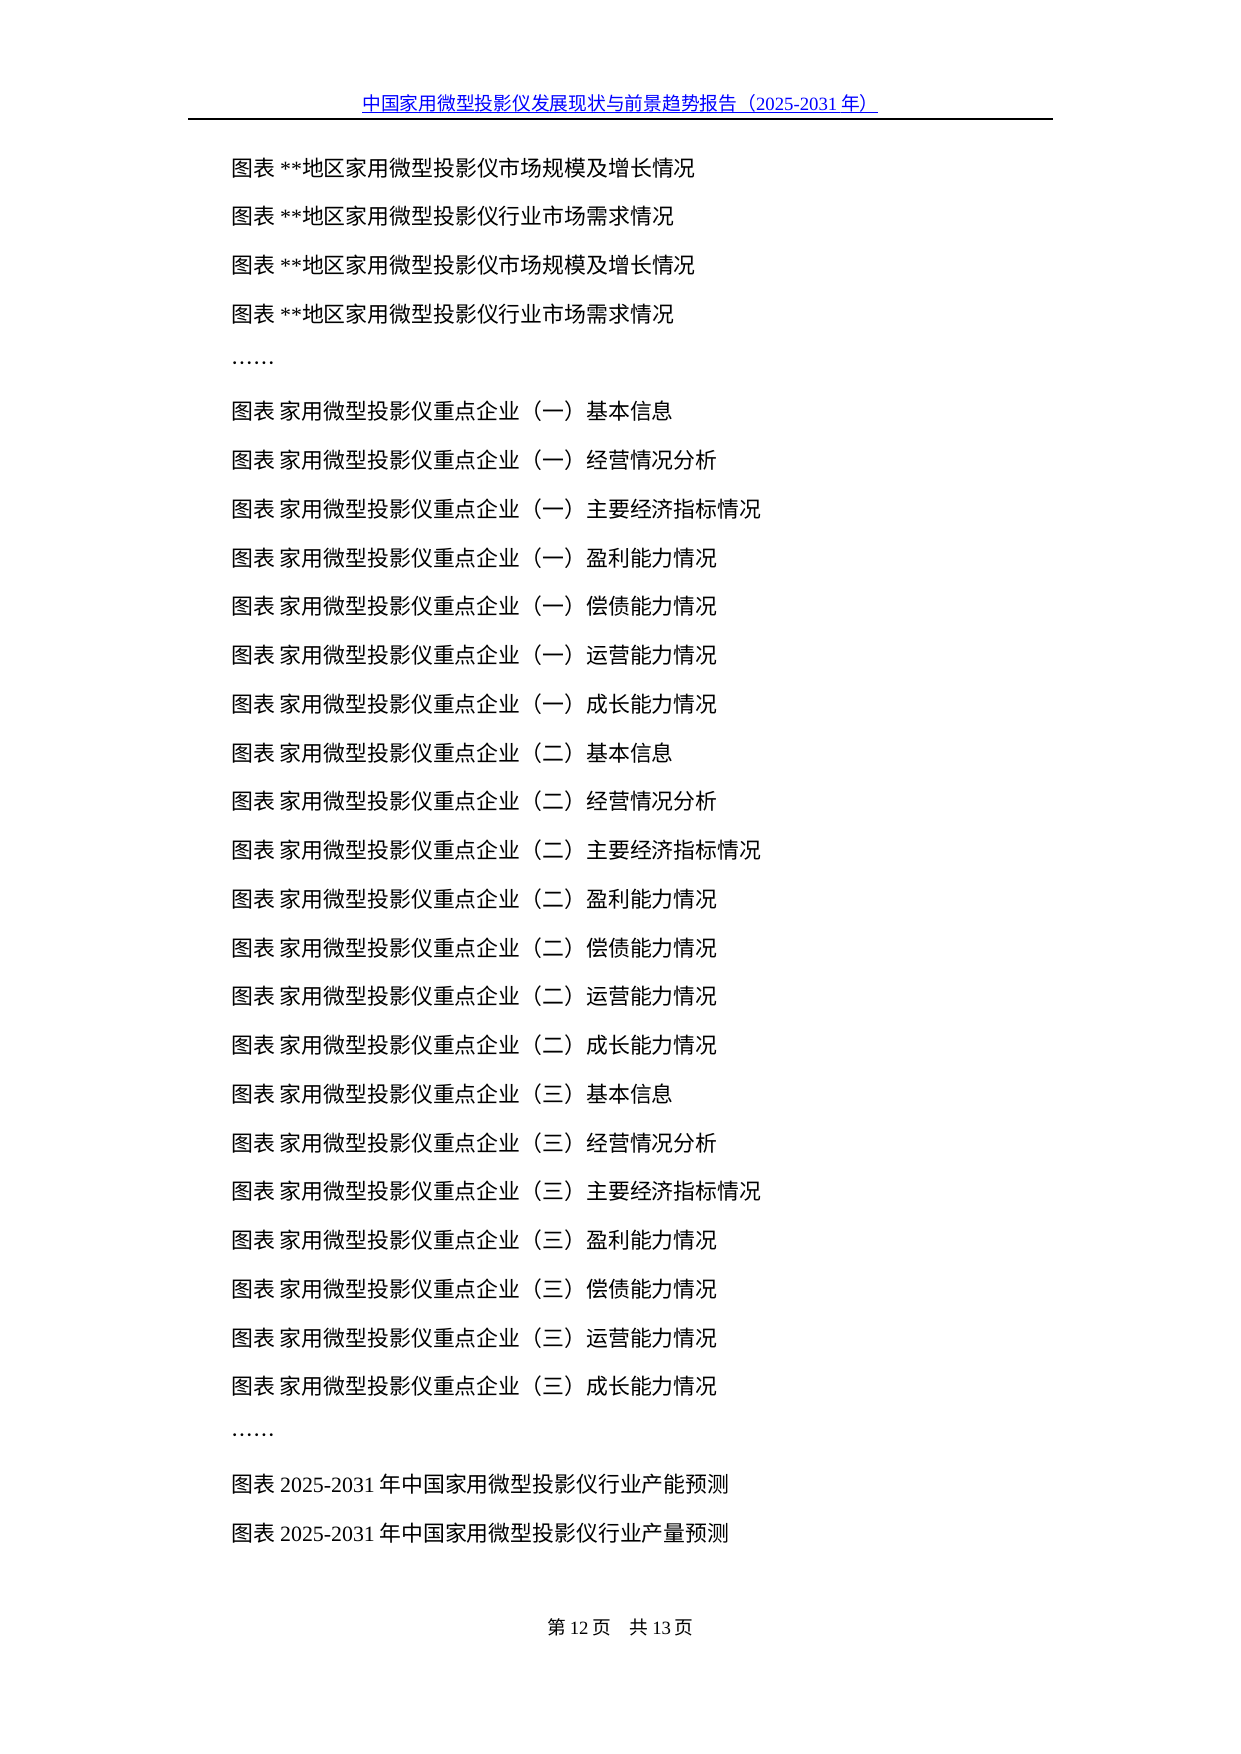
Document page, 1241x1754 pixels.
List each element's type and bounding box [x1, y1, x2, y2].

text [187, 150, 1053, 1548]
